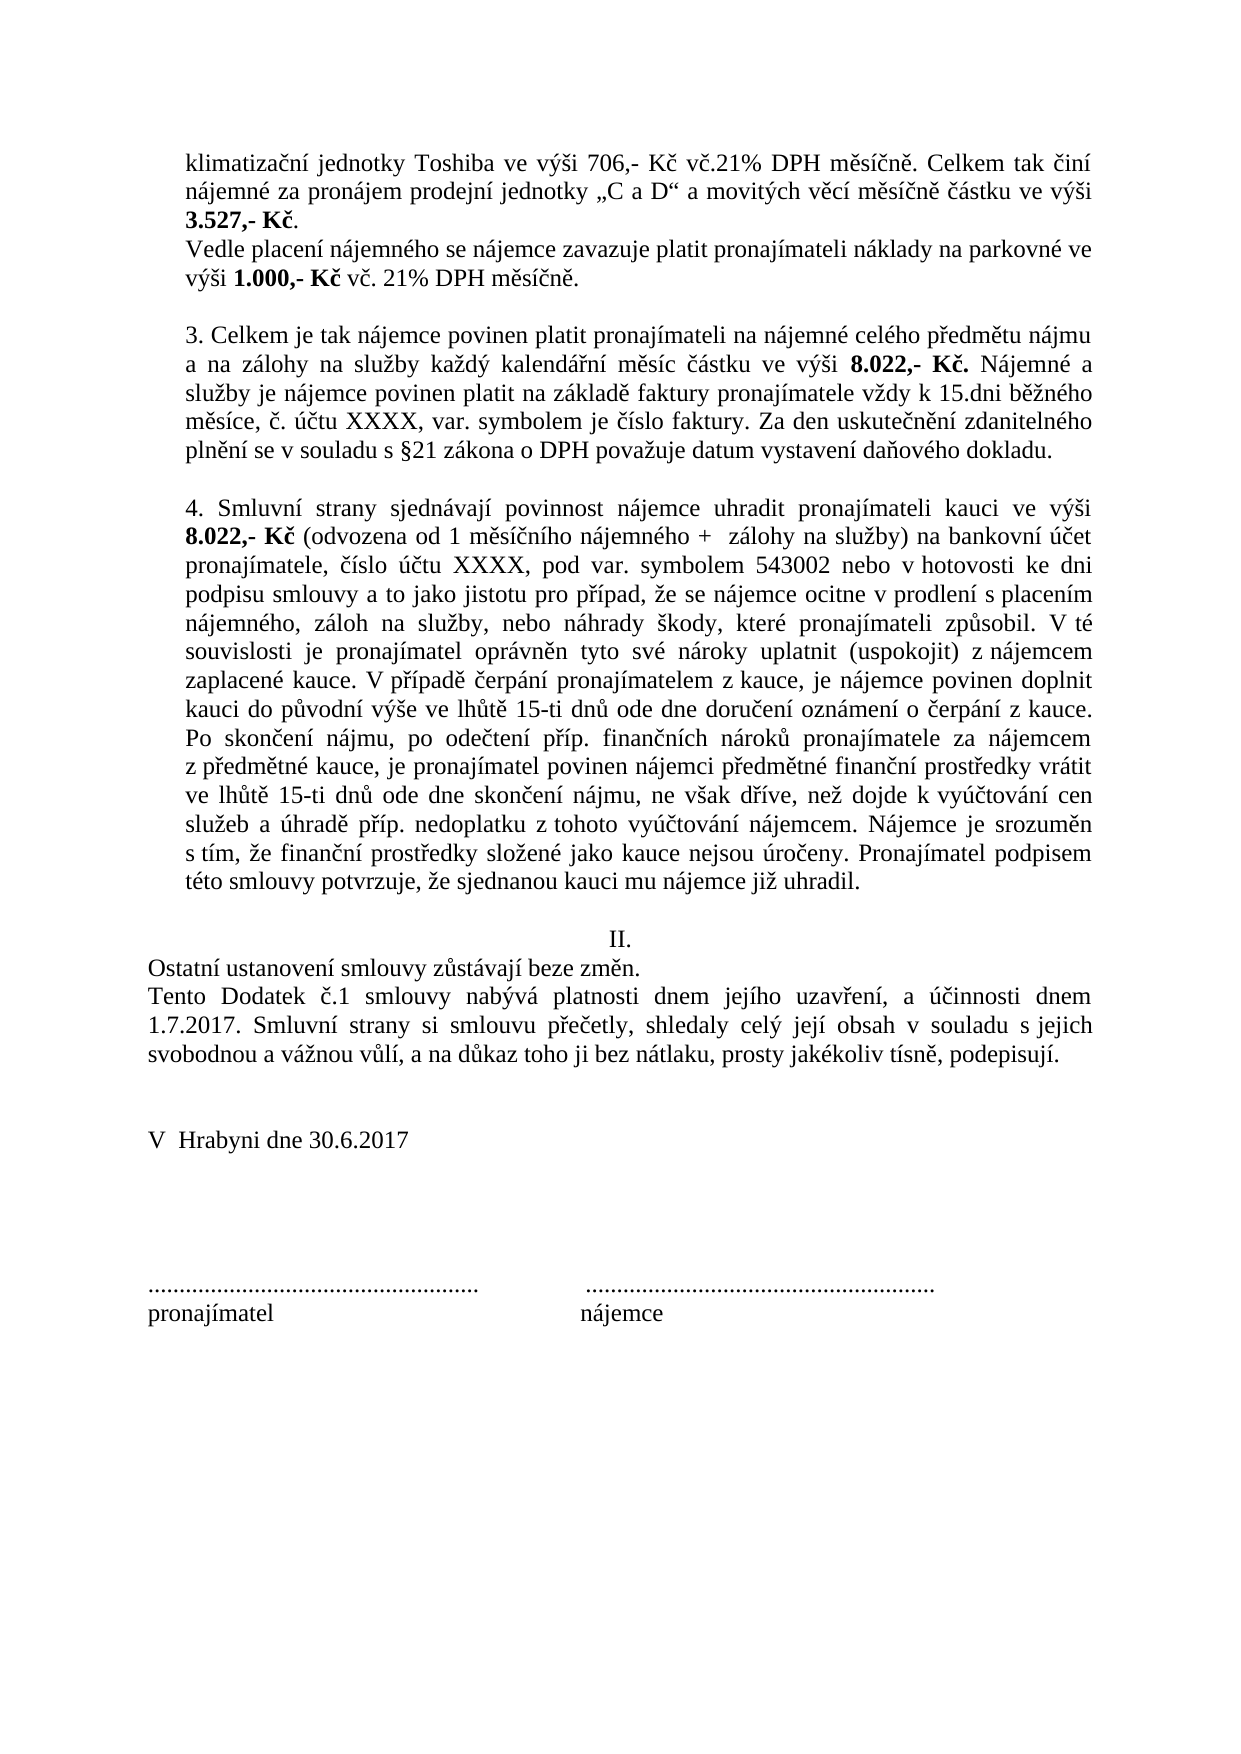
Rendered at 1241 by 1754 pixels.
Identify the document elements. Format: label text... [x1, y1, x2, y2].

text II. [148, 924, 1093, 953]
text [185, 148, 1093, 234]
text 3. Celkem je tak nájemce povinen platit pronajímateli na nájemné celého předmětu nájmu a na zálohy na služby každý kalendářní měsíc částku ve výši 8.022,- Kč. Nájemné a služby je nájemce povinen platit na základě faktury pronajímatele vždy k 15.dni běžného měsíce, č. účtu XXXX, var. symbolem je číslo faktury. Za den uskutečnění zdanitelného plnění se v souladu s §21 zákona o DPH považuje datum vystavení daňového dokladu. [185, 320, 1093, 464]
text pronajímatel nájemce [148, 1298, 1093, 1326]
text ..................................................... ........................................................ [148, 1269, 1093, 1298]
text V Hrabyni dne 30.6.2017 [148, 1125, 1093, 1154]
text Ostatní ustanovení smlouvy zůstávají beze změn. [148, 953, 1093, 981]
text Vedle placení nájemného se nájemce zavazuje platit pronajímateli náklady na parkovné ve výši 1.000,- Kč vč. 21% DPH měsíčně. [185, 234, 1093, 291]
text 4. Smluvní strany sjednávají povinnost nájemce uhradit pronajímateli kauci ve výši 8.022,- Kč (odvozena od 1 měsíčního nájemného + zálohy na služby) na bankovní účet pronajímatele, číslo účtu XXXX, pod var. symbolem 543002 nebo v hotovosti ke dni podpisu smlouvy a to jako jistotu pro případ, že se nájemce ocitne v prodlení s placením nájemného, záloh na služby, nebo náhrady škody, které pronajímateli způsobil. V té souvislosti je pronajímatel oprávněn tyto své nároky uplatnit (uspokojit) z nájemcem zaplacené kauce. V případě čerpání pronajímatelem z kauce, je nájemce povinen doplnit kauci do původní výše ve lhůtě 15-ti dnů ode dne doručení oznámení o čerpání z kauce. Po skončení nájmu, po odečtení příp. finančních nároků pronajímatele za nájemcem z předmětné kauce, je pronajímatel povinen nájemci předmětné finanční prostředky vrátit ve lhůtě 15-ti dnů ode dne skončení nájmu, ne však dříve, než dojde k vyúčtování cen služeb a úhradě příp. nedoplatku z tohoto vyúčtování nájemcem. Nájemce je srozuměn s tím, že finanční prostředky složené jako kauce nejsou úročeny. Pronajímatel podpisem této smlouvy potvrzuje, že sjednanou kauci mu nájemce již uhradil. [185, 493, 1093, 895]
text Tento Dodatek č.1 smlouvy nabývá platnosti dnem jejího uzavření, a účinnosti dnem 1.7.2017. Smluvní strany si smlouvu přečetly, shledaly celý její obsah v souladu s jejich svobodnou a vážnou vůlí, a na důkaz toho ji bez nátlaku, prosty jakékoliv tísně, podepisují. [148, 981, 1093, 1068]
